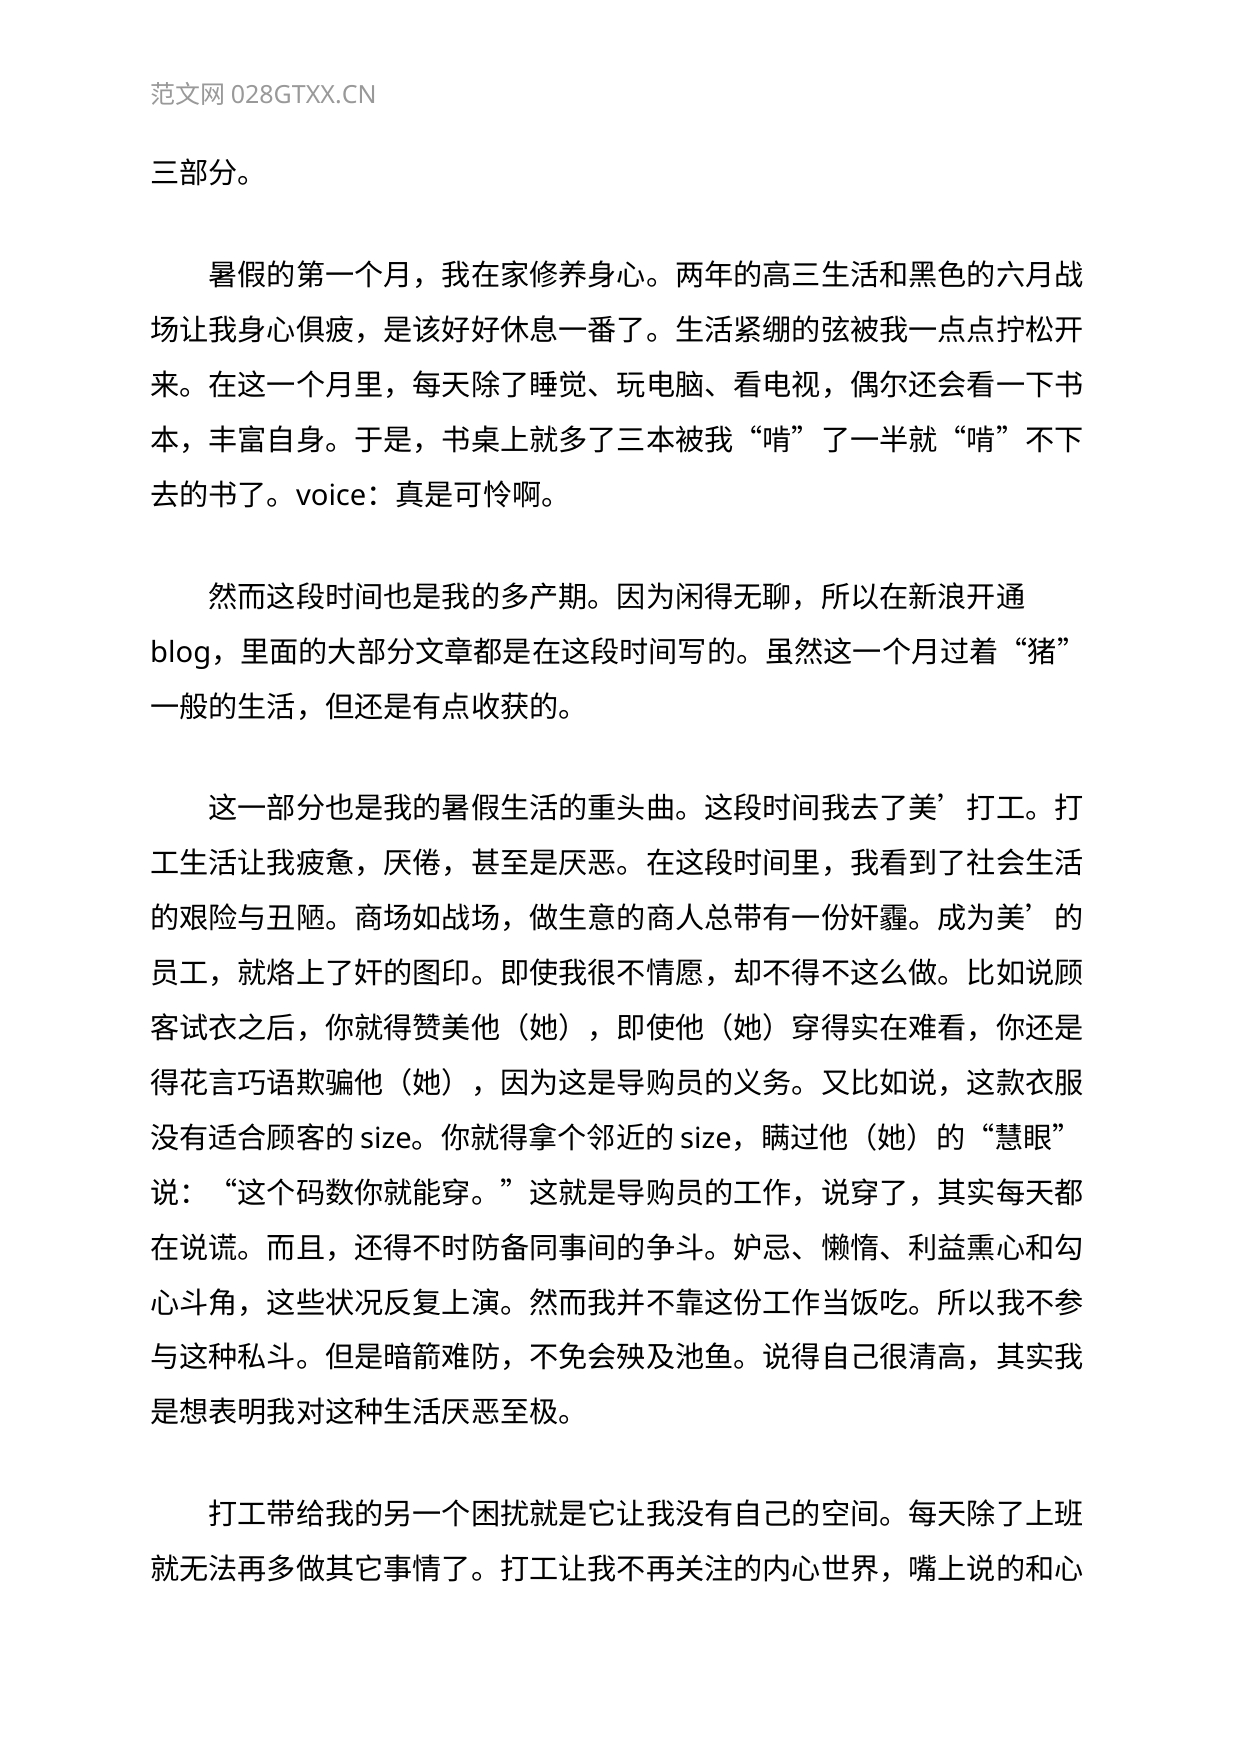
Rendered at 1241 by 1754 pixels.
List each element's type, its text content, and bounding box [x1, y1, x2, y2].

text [150, 150, 1090, 192]
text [150, 1491, 1090, 1588]
text 这一部分也是我的暑假生活的重头曲。这段时间我去了美’打工。打工生活让我疲惫，厌倦，甚至是厌恶。在这段时间里，我看到了社会生活的艰险与丑陋。商场如战场，做生意的商人总带有一份奸霾。成为美’的员工，就烙上了奸的图印。即使我很不情愿，却不得不这么做。比如说顾客试衣之后，你就得赞美他（她），即使他（她）穿得实在难看，你还是得花言巧语欺骗他（她），因为这是导购员的义务。又比如说，这款衣服没有适合顾客的size。你就得拿个邻近的size，瞒过他（她）的“慧眼”说：“这个码数你就能穿。”这就是导购员的工作，说穿了，其实每天都在说谎。而且，还得不时防备同事间的争斗。妒忌、懒惰、利益熏心和勾心斗角，这些状况反复上演。然而我并不靠这份工作当饭吃。所以我不参与这种私斗。但是暗箭难防，不免会殃及池鱼。说得自己很清高，其实我是想表明我对这种生活厌恶至极。 [150, 785, 1090, 1431]
text 然而这段时间也是我的多产期。因为闲得无聊，所以在新浪开通blog，里面的大部分文章都是在这段时间写的。虽然这一个月过着“猪”一般的生活，但还是有点收获的。 [150, 573, 1090, 726]
text 暑假的第一个月，我在家修养身心。两年的高三生活和黑色的六月战场让我身心俱疲，是该好好休息一番了。生活紧绷的弦被我一点点拧松开来。在这一个月里，每天除了睡觉、玩电脑、看电视，偶尔还会看一下书本，丰富自身。于是，书桌上就多了三本被我“啃”了一半就“啃”不下去的书了。voice：真是可怜啊。 [150, 252, 1090, 514]
